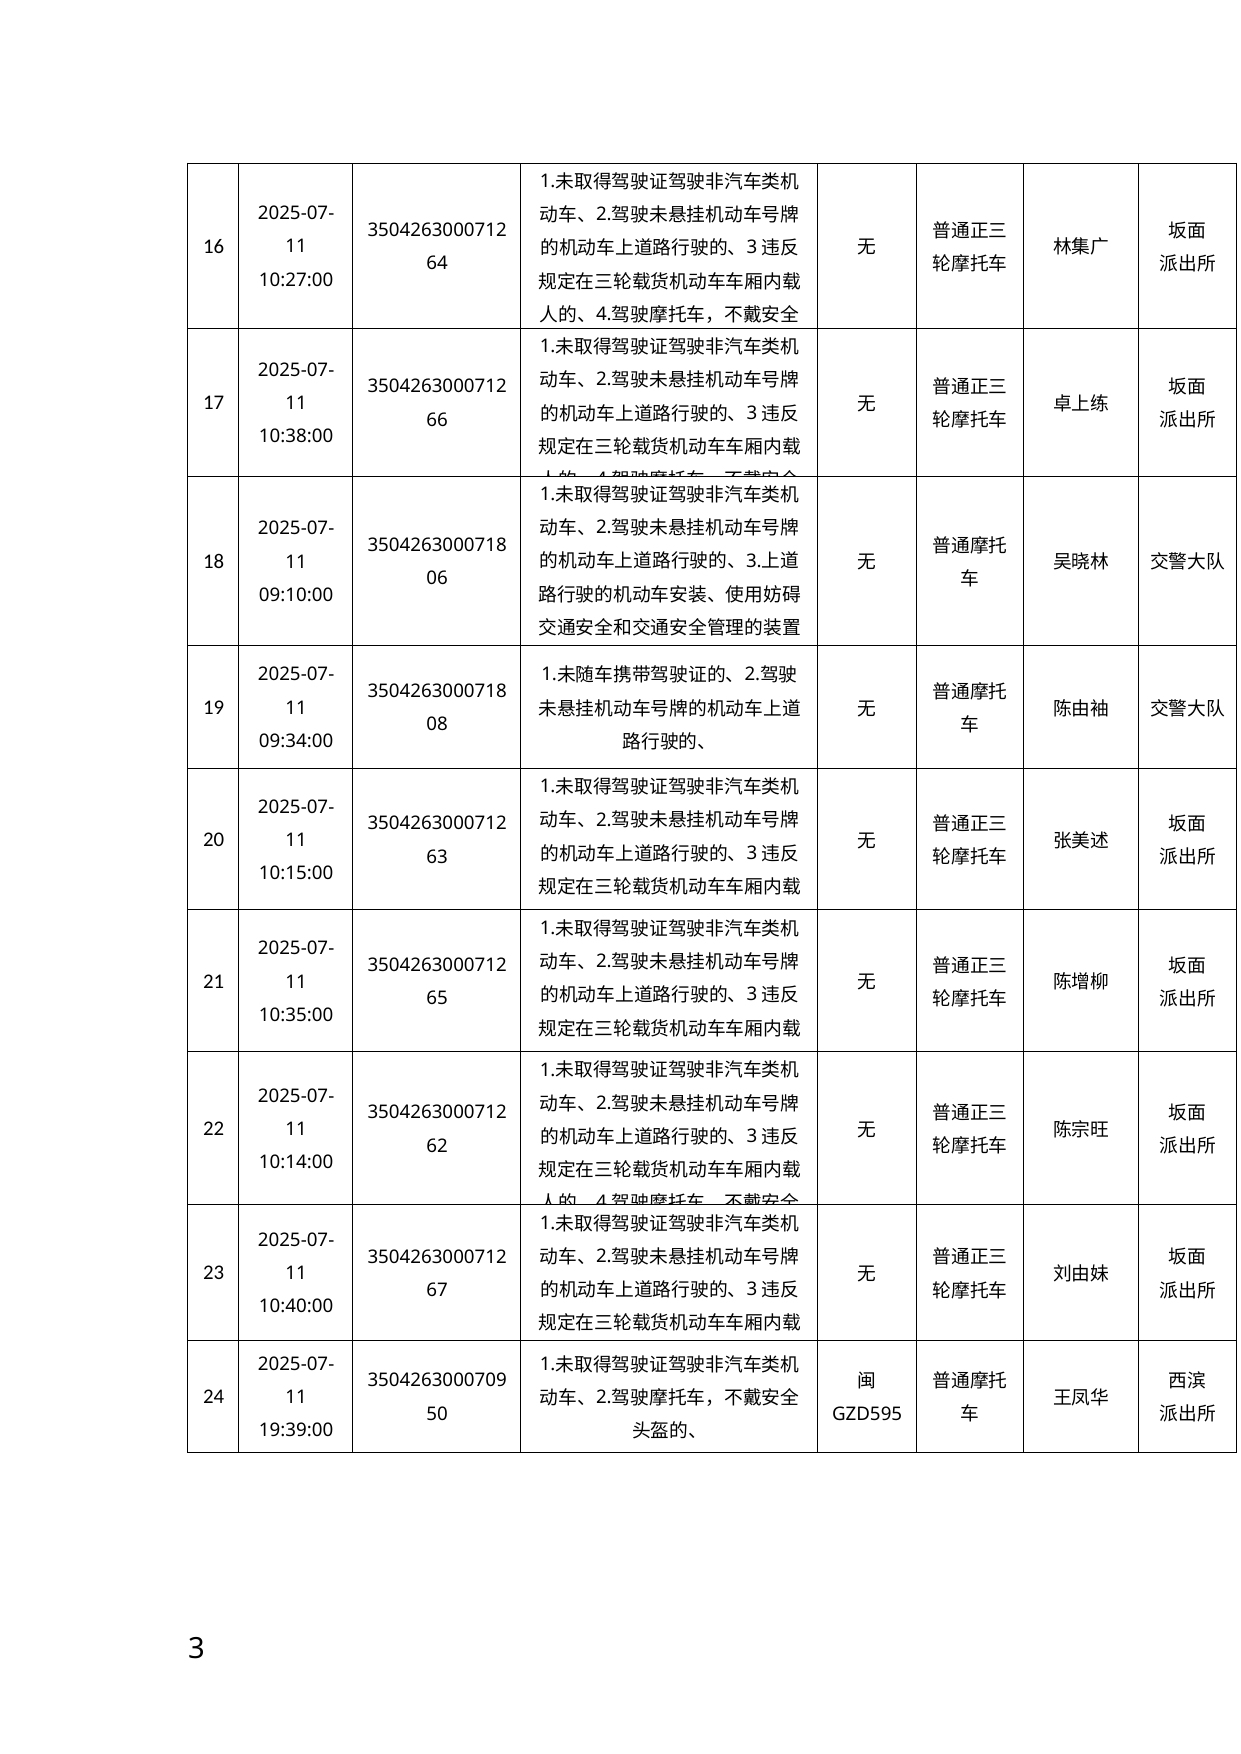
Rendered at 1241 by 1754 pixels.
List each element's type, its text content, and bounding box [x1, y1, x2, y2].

table_cell 2025-07-11 09:10:00 [239, 477, 352, 645]
table_cell 350426300071264 [353, 164, 520, 328]
table_cell 1.未取得驾驶证驾驶非汽车类机动车、2.驾驶未悬挂机动车号牌的机动车上道路行驶的、3违反规定在三轮载货机动车车厢内载人的、4.驾驶摩托车，不戴安全头盔的、 [521, 329, 817, 476]
table_cell 坂面 派出所 [1139, 769, 1236, 909]
table_cell 18 [188, 477, 238, 645]
table_cell 1.未取得驾驶证驾驶非汽车类机动车、2.驾驶未悬挂机动车号牌的机动车上道路行驶的、3违反规定在三轮载货机动车车厢内载人的、4.驾驶摩托车，不戴安全头盔的、 [521, 1052, 817, 1204]
table_cell 普通正三轮摩托车 [917, 1052, 1023, 1204]
table_cell 普通正三轮摩托车 [917, 329, 1023, 476]
table_cell 1.未取得驾驶证驾驶非汽车类机动车、2.驾驶摩托车，不戴安全头盔的、 [521, 1341, 817, 1452]
table_cell 无 [818, 329, 916, 476]
table_cell 普通正三轮摩托车 [917, 164, 1023, 328]
table_cell 陈由袖 [1024, 646, 1138, 768]
table_cell 无 [818, 1205, 916, 1339]
table_cell 刘由妹 [1024, 1205, 1138, 1339]
table_cell 普通正三轮摩托车 [917, 910, 1023, 1051]
table_cell 普通摩托车 [917, 646, 1023, 768]
table_cell 卓上练 [1024, 329, 1138, 476]
table_cell 1.未取得驾驶证驾驶非汽车类机动车、2.驾驶未悬挂机动车号牌的机动车上道路行驶的、3违反规定在三轮载货机动车车厢内载人的、4.驾驶摩托车，不戴安全头盔的、 [521, 910, 817, 1051]
table_cell 无 [818, 1052, 916, 1204]
table_cell 无 [818, 477, 916, 645]
table_cell 2025-07-11 19:39:00 [239, 1341, 352, 1452]
table_cell 张美述 [1024, 769, 1138, 909]
table_cell 1.未取得驾驶证驾驶非汽车类机动车、2.驾驶未悬挂机动车号牌的机动车上道路行驶的、3.上道路行驶的机动车安装、使用妨碍交通安全和交通安全管理的装置或者安装影响交通安全的灯光装置 [521, 477, 817, 645]
table_cell 2025-07-11 10:27:00 [239, 164, 352, 328]
table_cell 坂面 派出所 [1139, 910, 1236, 1051]
table_cell 22 [188, 1052, 238, 1204]
table_cell 350426300071263 [353, 769, 520, 909]
table_cell 普通正三轮摩托车 [917, 1205, 1023, 1339]
table_cell 2025-07-11 10:35:00 [239, 910, 352, 1051]
table_cell 交警大队 [1139, 646, 1236, 768]
table_cell 坂面 派出所 [1139, 1205, 1236, 1339]
table_cell 无 [818, 646, 916, 768]
table_cell 1.未取得驾驶证驾驶非汽车类机动车、2.驾驶未悬挂机动车号牌的机动车上道路行驶的、3违反规定在三轮载货机动车车厢内载人的、4.驾驶摩托车，不戴安全头盔的、 [521, 1205, 817, 1339]
table_cell 20 [188, 769, 238, 909]
table_cell 23 [188, 1205, 238, 1339]
table_cell 1.未取得驾驶证驾驶非汽车类机动车、2.驾驶未悬挂机动车号牌的机动车上道路行驶的、3违反规定在三轮载货机动车车厢内载人的、4.驾驶摩托车，不戴安全头盔的、 [521, 769, 817, 909]
table_cell 西滨 派出所 [1139, 1341, 1236, 1452]
table_cell 350426300071266 [353, 329, 520, 476]
table_cell 吴晓林 [1024, 477, 1138, 645]
table_cell 19 [188, 646, 238, 768]
table_cell 无 [818, 910, 916, 1051]
table_cell 1.未取得驾驶证驾驶非汽车类机动车、2.驾驶未悬挂机动车号牌的机动车上道路行驶的、3违反规定在三轮载货机动车车厢内载人的、4.驾驶摩托车，不戴安全头盔的、 [521, 164, 817, 328]
table_cell 普通正三轮摩托车 [917, 769, 1023, 909]
table_cell 350426300071808 [353, 646, 520, 768]
table_cell 24 [188, 1341, 238, 1452]
table_cell 350426300071262 [353, 1052, 520, 1204]
table_cell 21 [188, 910, 238, 1051]
table_cell 无 [818, 769, 916, 909]
table_cell 坂面 派出所 [1139, 164, 1236, 328]
table_cell 2025-07-11 10:40:00 [239, 1205, 352, 1339]
table_cell 交警大队 [1139, 477, 1236, 645]
table_cell 350426300071265 [353, 910, 520, 1051]
table_cell 普通摩托车 [917, 1341, 1023, 1452]
table_cell 350426300071806 [353, 477, 520, 645]
table_cell 2025-07-11 10:15:00 [239, 769, 352, 909]
table_cell 王凤华 [1024, 1341, 1138, 1452]
table_cell 闽GZD595 [818, 1341, 916, 1452]
table_cell 17 [188, 329, 238, 476]
table_cell 16 [188, 164, 238, 328]
table_cell 2025-07-11 09:34:00 [239, 646, 352, 768]
table_cell 1.未随车携带驾驶证的、2.驾驶未悬挂机动车号牌的机动车上道路行驶的、 [521, 646, 817, 768]
table_cell 陈增柳 [1024, 910, 1138, 1051]
table_cell 2025-07-11 10:38:00 [239, 329, 352, 476]
table_cell 350426300071267 [353, 1205, 520, 1339]
table_cell 陈宗旺 [1024, 1052, 1138, 1204]
table_cell 无 [818, 164, 916, 328]
table_cell 林集广 [1024, 164, 1138, 328]
table_cell 2025-07-11 10:14:00 [239, 1052, 352, 1204]
table_cell 坂面 派出所 [1139, 329, 1236, 476]
table_cell 普通摩托车 [917, 477, 1023, 645]
table_cell 350426300070950 [353, 1341, 520, 1452]
table_cell 坂面 派出所 [1139, 1052, 1236, 1204]
